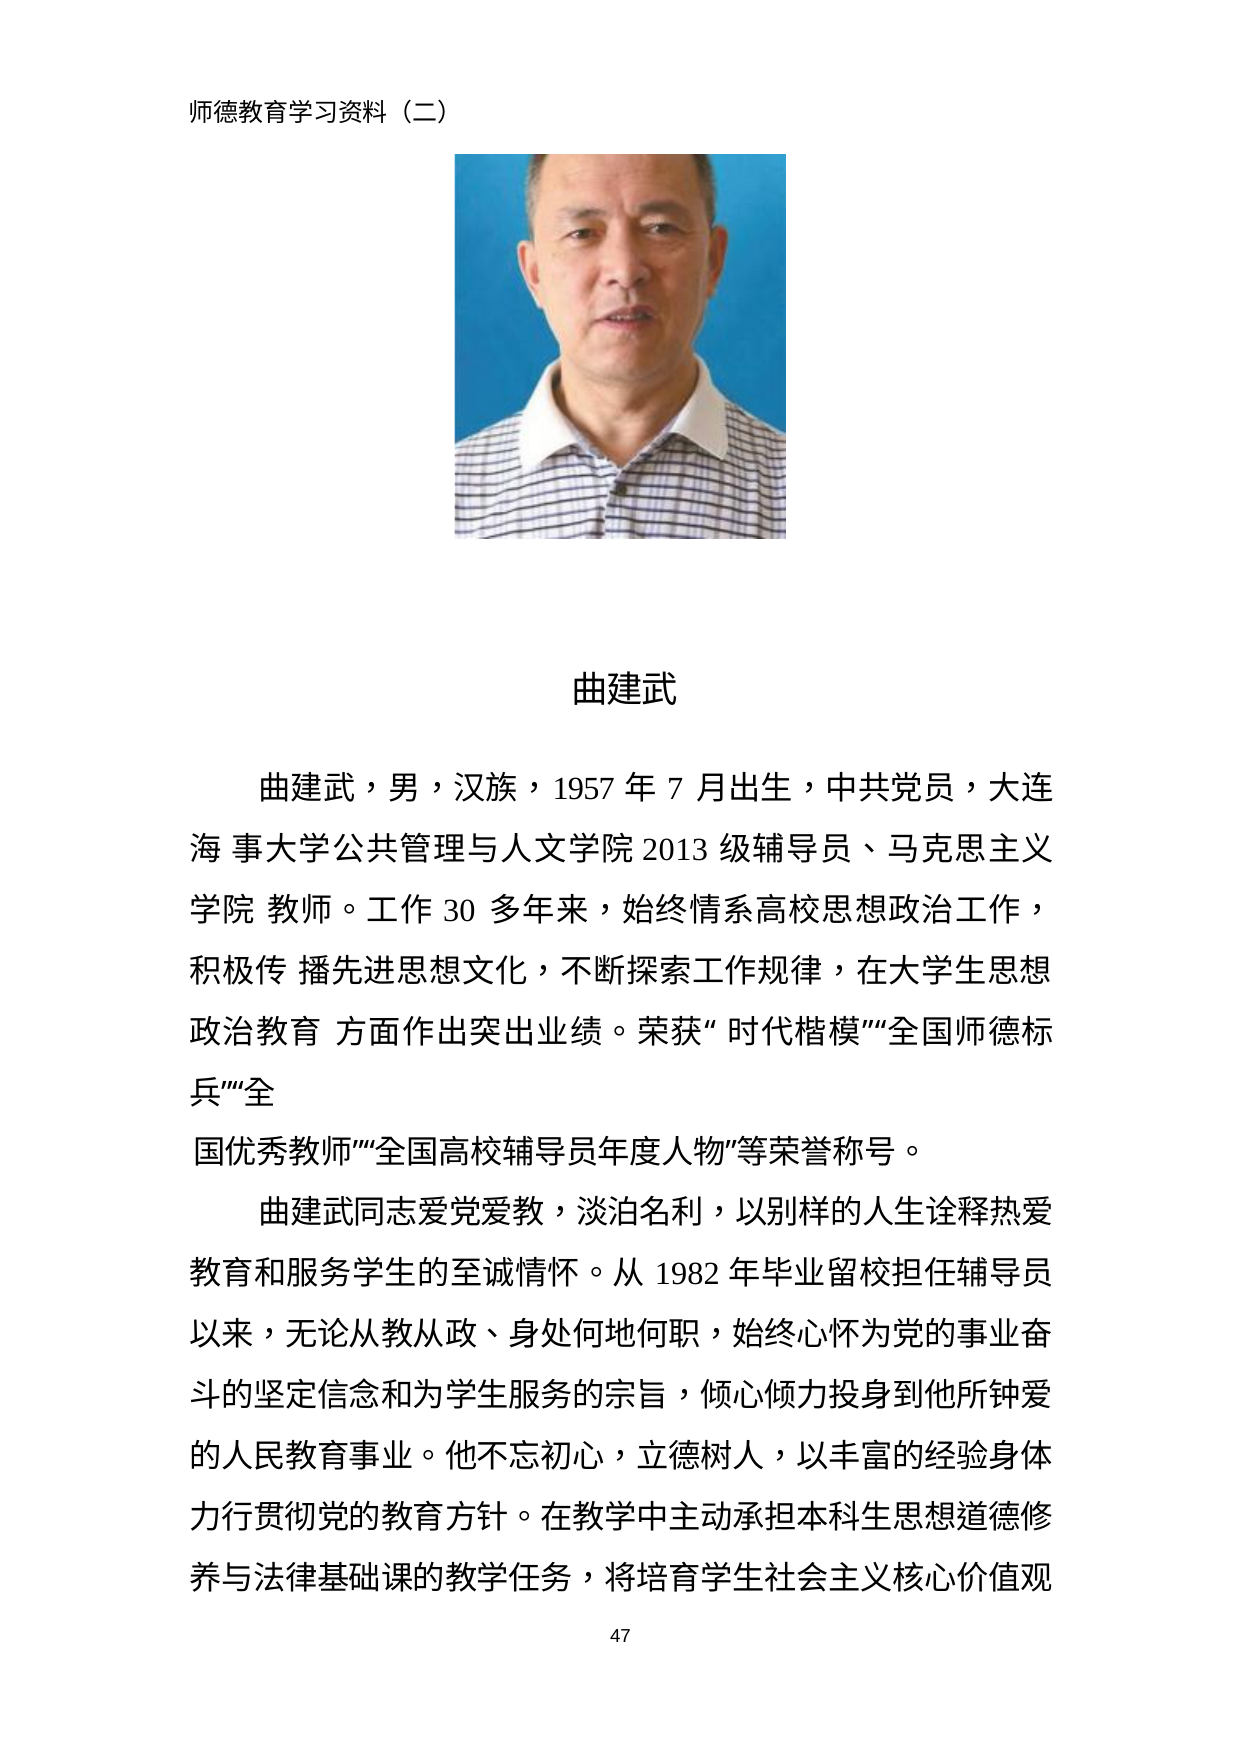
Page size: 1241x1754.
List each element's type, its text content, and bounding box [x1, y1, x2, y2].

text 国优秀教师”“全国高校辅导员年度人物”等荣誉称号。 [193, 1131, 1054, 1174]
text 曲建武，男，汉族，1957 年 7 月出生，中共党员，大连海 事大学公共管理与人文学院2013 级辅导员、马克思主义学院 教师。工作 30 多年来，始终情系高校思想政治工作，积极传 播先进思想文化，不断探索工作规律，在大学生思想政治教育 方面作出突出业绩。荣获“ 时代楷模”“全国师德标兵”“全 [189, 765, 1054, 1114]
text 师德教育学习资料（二） [188, 95, 1054, 129]
text 曲建武 [571, 664, 1054, 713]
picture [454, 154, 786, 539]
text 曲建武同志爱党爱教，淡泊名利，以别样的人生诠释热爱 教育和服务学生的至诚情怀。从 1982 年毕业留校担任辅导员 以来，无论从教从政、身处何地何职，始终心怀为党的事业奋 斗的坚定信念和为学生服务的宗旨，倾心倾力投身到他所钟爱 的人民教育事业。他不忘初心，立德树人，以丰富的经验身体 力行贯彻党的教育方针。在教学中主动承担本科生思想道德修 养与法律基础课的教学任务，将培育学生社会主义核心价值观 [189, 1189, 1054, 1599]
